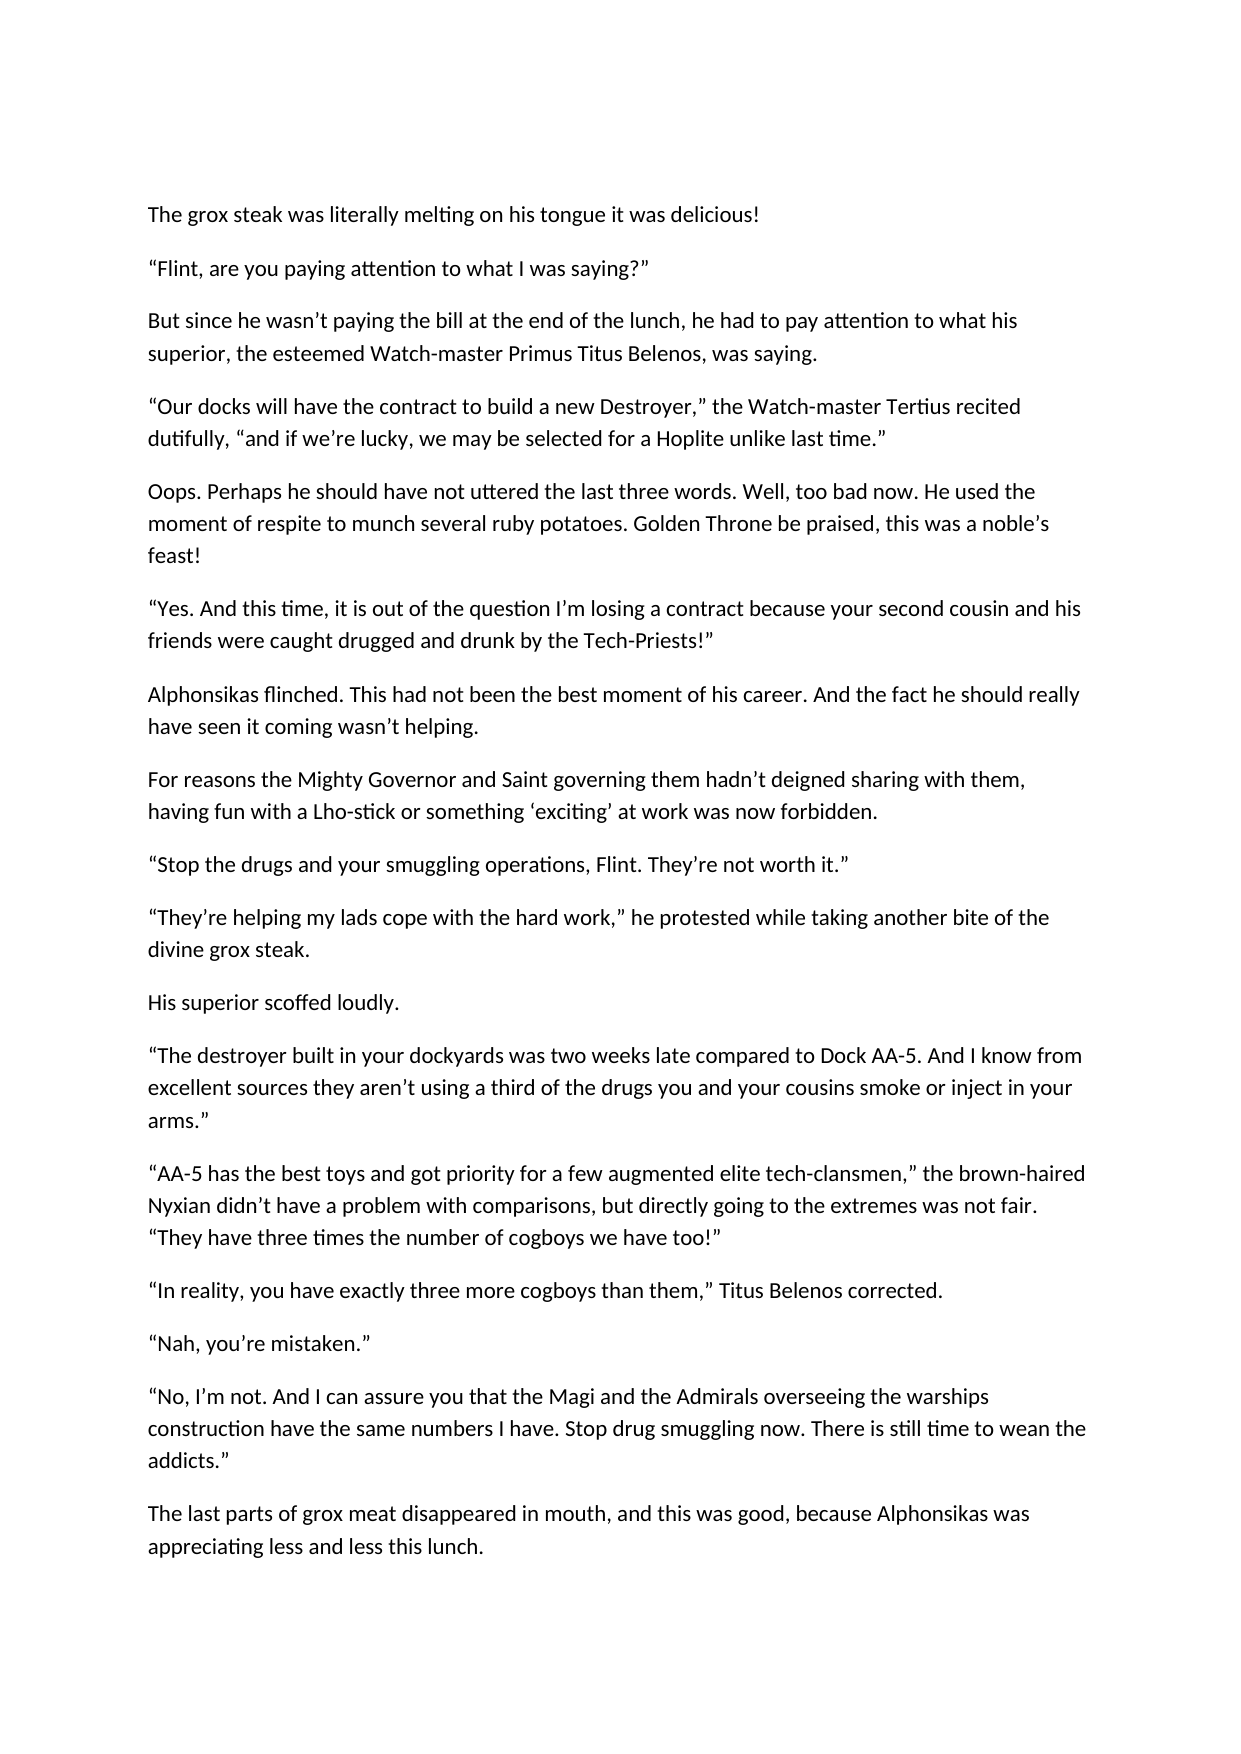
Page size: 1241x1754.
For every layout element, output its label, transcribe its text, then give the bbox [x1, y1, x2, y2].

text “The destroyer built in your dockyards was two weeks late compared to Dock AA-5. And I know from excellent sources they aren’t using a third of the drugs you and your cousins smoke or inject in your arms.” [148, 1041, 1093, 1134]
text “Nah, you’re mistaken.” [148, 1329, 1093, 1357]
text “Yes. And this time, it is out of the question I’m losing a contract because your second cousin and his friends were caught drugged and drunk by the Tech-Priests!” [148, 594, 1093, 655]
text But since he wasn’t paying the bill at the end of the lunch, he had to pay attention to what his superior, the esteemed Watch-master Primus Titus Belenos, was saying. [148, 307, 1093, 367]
text His superior scoffed loudly. [148, 988, 1093, 1016]
text Alphonsikas flinched. This had not been the best moment of his career. And the fact he should really have seen it coming wasn’t helping. [148, 680, 1093, 740]
text The grox steak was literally melting on his tongue it was delicious! [148, 201, 1093, 229]
text “In reality, you have exactly three more cogboys than them,” Titus Belenos corrected. [148, 1276, 1093, 1304]
text Oops. Perhaps he should have not uttered the last three words. Well, too bad now. He used the moment of respite to munch several ruby potatoes. Golden Throne be praised, this was a noble’s feast! [148, 477, 1093, 569]
text “Stop the drugs and your smuggling operations, Flint. They’re not worth it.” [148, 850, 1093, 878]
text For reasons the Mighty Governor and Saint governing them hadn’t deigned sharing with them, having fun with a Lho-stick or something ‘exciting’ at work was now forbidden. [148, 765, 1093, 825]
text “AA-5 has the best toys and got priority for a few augmented elite tech-clansmen,” the brown-haired Nyxian didn’t have a problem with comparisons, but directly going to the extremes was not fair. “They have three times the number of cogboys we have too!” [148, 1159, 1093, 1251]
text “Flint, are you paying attention to what I was saying?” [148, 254, 1093, 282]
text “No, I’m not. And I can assure you that the Magi and the Admirals overseeing the warships construction have the same numbers I have. Stop drug smuggling now. There is still time to wean the addicts.” [148, 1382, 1093, 1474]
text “Our docks will have the contract to build a new Destroyer,” the Watch-master Tertius recited dutifully, “and if we’re lucky, we may be selected for a Hoplite unlike last time.” [148, 392, 1093, 452]
text “They’re helping my lads cope with the hard work,” he protested while taking another bite of the divine grox steak. [148, 903, 1093, 963]
text The last parts of grox meat disappeared in mouth, and this was good, because Alphonsikas was appreciating less and less this lunch. [148, 1499, 1093, 1560]
